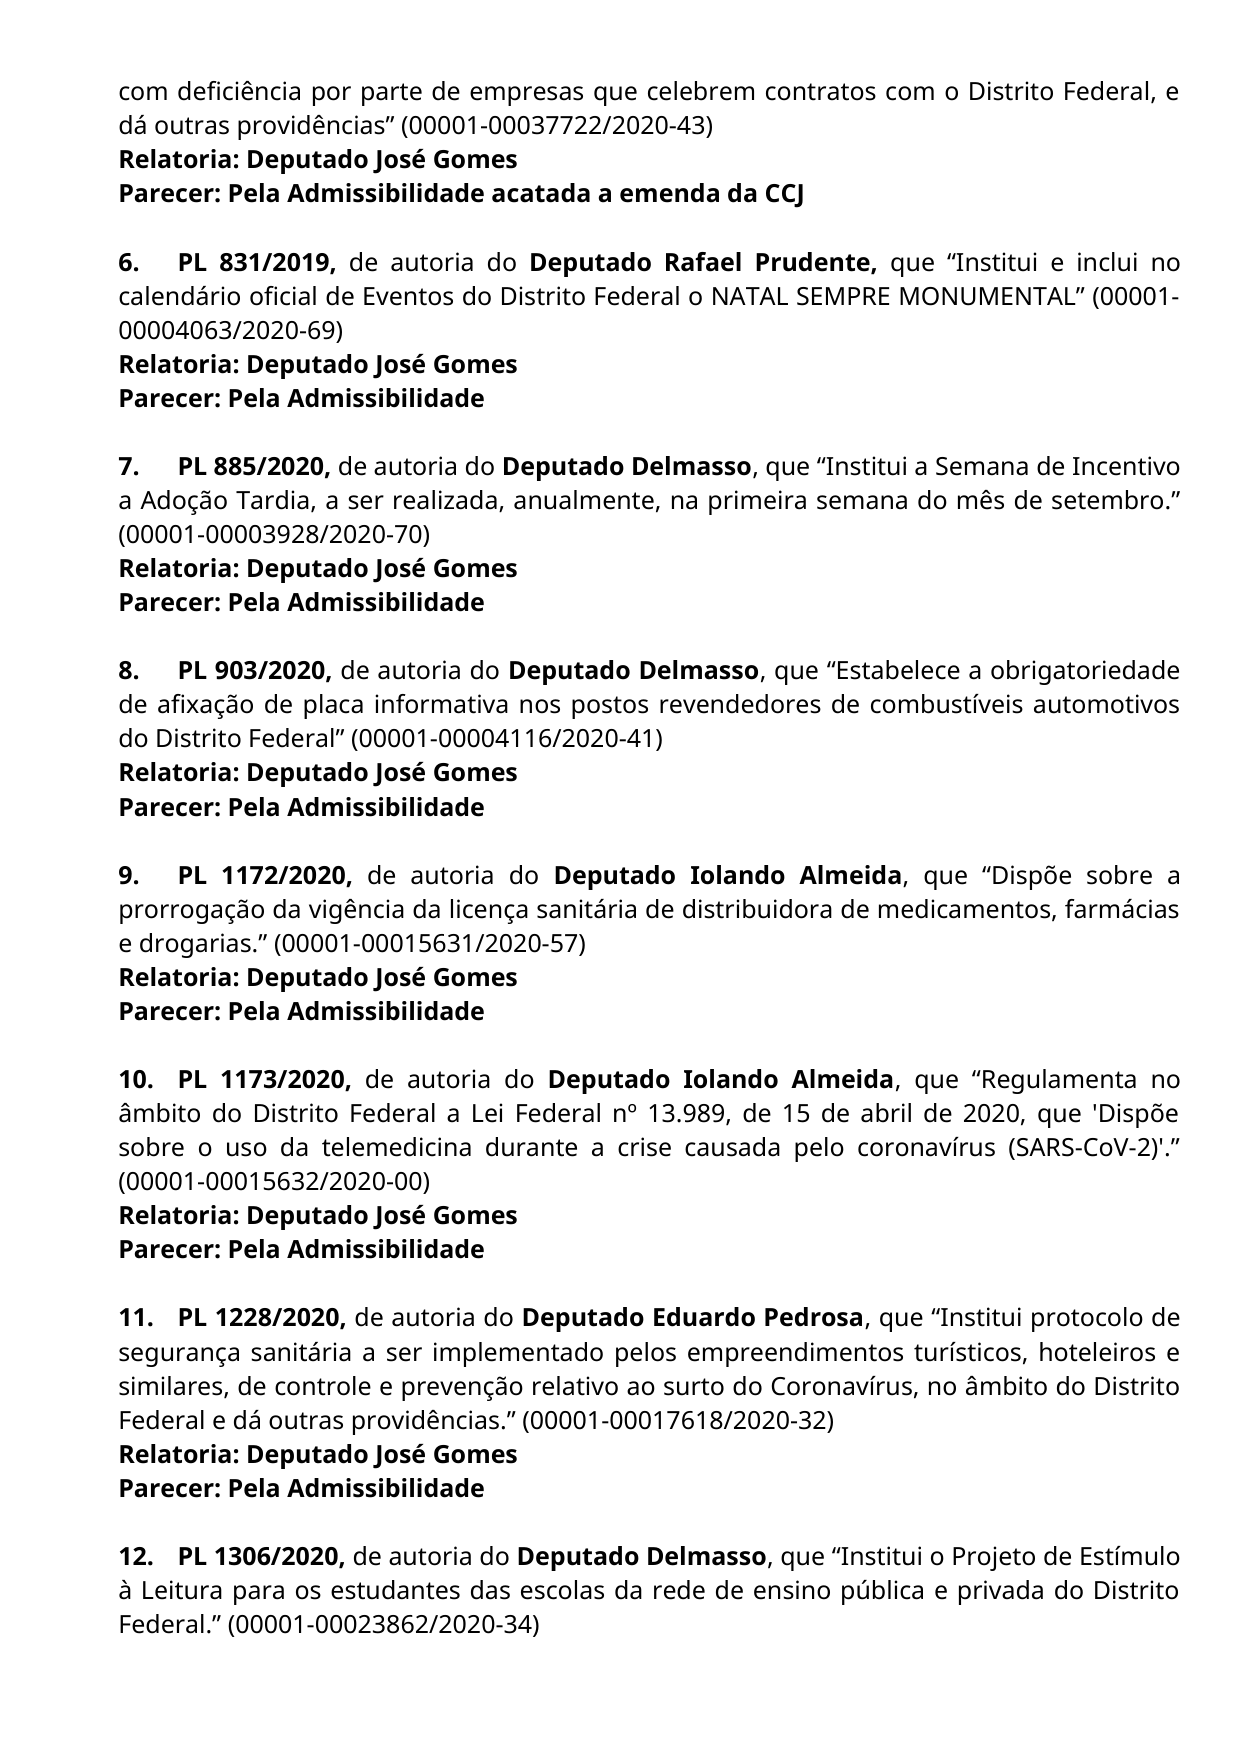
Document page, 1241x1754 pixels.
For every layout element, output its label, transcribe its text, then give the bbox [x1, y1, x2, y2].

list Parecer: Pela Admissibilidade [118, 993, 1181, 1028]
list Parecer: Pela Admissibilidade [118, 1470, 1181, 1504]
list PL 885/2020, de autoria do Deputado Delmasso, que “Institui a Semana de Incentivo a Adoção Tardia, a ser realizada, anualmente, na primeira semana do mês de setembro.” (00001-00003928/2020-70) [118, 448, 1181, 551]
list PL 903/2020, de autoria do Deputado Delmasso, que “Estabelece a obrigatoriedade de afixação de placa informativa nos postos revendedores de combustíveis automotivos do Distrito Federal” (00001-00004116/2020-41) [118, 653, 1181, 755]
list PL 1173/2020, de autoria do Deputado Iolando Almeida, que “Regulamenta no âmbito do Distrito Federal a Lei Federal nº 13.989, de 15 de abril de 2020, que 'Dispõe sobre o uso da telemedicina durante a crise causada pelo coronavírus (SARS-CoV-2)'.” (00001-00015632/2020-00) [118, 1062, 1181, 1198]
list Relatoria: Deputado José Gomes [118, 755, 1181, 789]
list PL 1172/2020, de autoria do Deputado Iolando Almeida, que “Dispõe sobre a prorrogação da vigência da licença sanitária de distribuidora de medicamentos, farmácias e drogarias.” (00001-00015631/2020-57) [118, 857, 1181, 959]
list Relatoria: Deputado José Gomes [118, 1198, 1181, 1232]
list Relatoria: Deputado José Gomes [118, 551, 1181, 585]
list Parecer: Pela Admissibilidade acatada a emenda da CCJ [118, 176, 1181, 210]
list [118, 74, 1181, 142]
list PL 1306/2020, de autoria do Deputado Delmasso, que “Institui o Projeto de Estímulo à Leitura para os estudantes das escolas da rede de ensino pública e privada do Distrito Federal.” (00001-00023862/2020-34) [118, 1538, 1181, 1641]
list Relatoria: Deputado José Gomes [118, 959, 1181, 993]
list Parecer: Pela Admissibilidade [118, 380, 1181, 414]
list Relatoria: Deputado José Gomes [118, 346, 1181, 380]
list PL 831/2019, de autoria do Deputado Rafael Prudente, que “Institui e inclui no calendário oficial de Eventos do Distrito Federal o NATAL SEMPRE MONUMENTAL” (00001-00004063/2020-69) [118, 244, 1181, 346]
list Parecer: Pela Admissibilidade [118, 789, 1181, 823]
list Parecer: Pela Admissibilidade [118, 585, 1181, 619]
list Relatoria: Deputado José Gomes [118, 142, 1181, 176]
list PL 1228/2020, de autoria do Deputado Eduardo Pedrosa, que “Institui protocolo de segurança sanitária a ser implementado pelos empreendimentos turísticos, hoteleiros e similares, de controle e prevenção relativo ao surto do Coronavírus, no âmbito do Distrito Federal e dá outras providências.” (00001-00017618/2020-32) [118, 1300, 1181, 1436]
list Parecer: Pela Admissibilidade [118, 1232, 1181, 1266]
list Relatoria: Deputado José Gomes [118, 1436, 1181, 1470]
